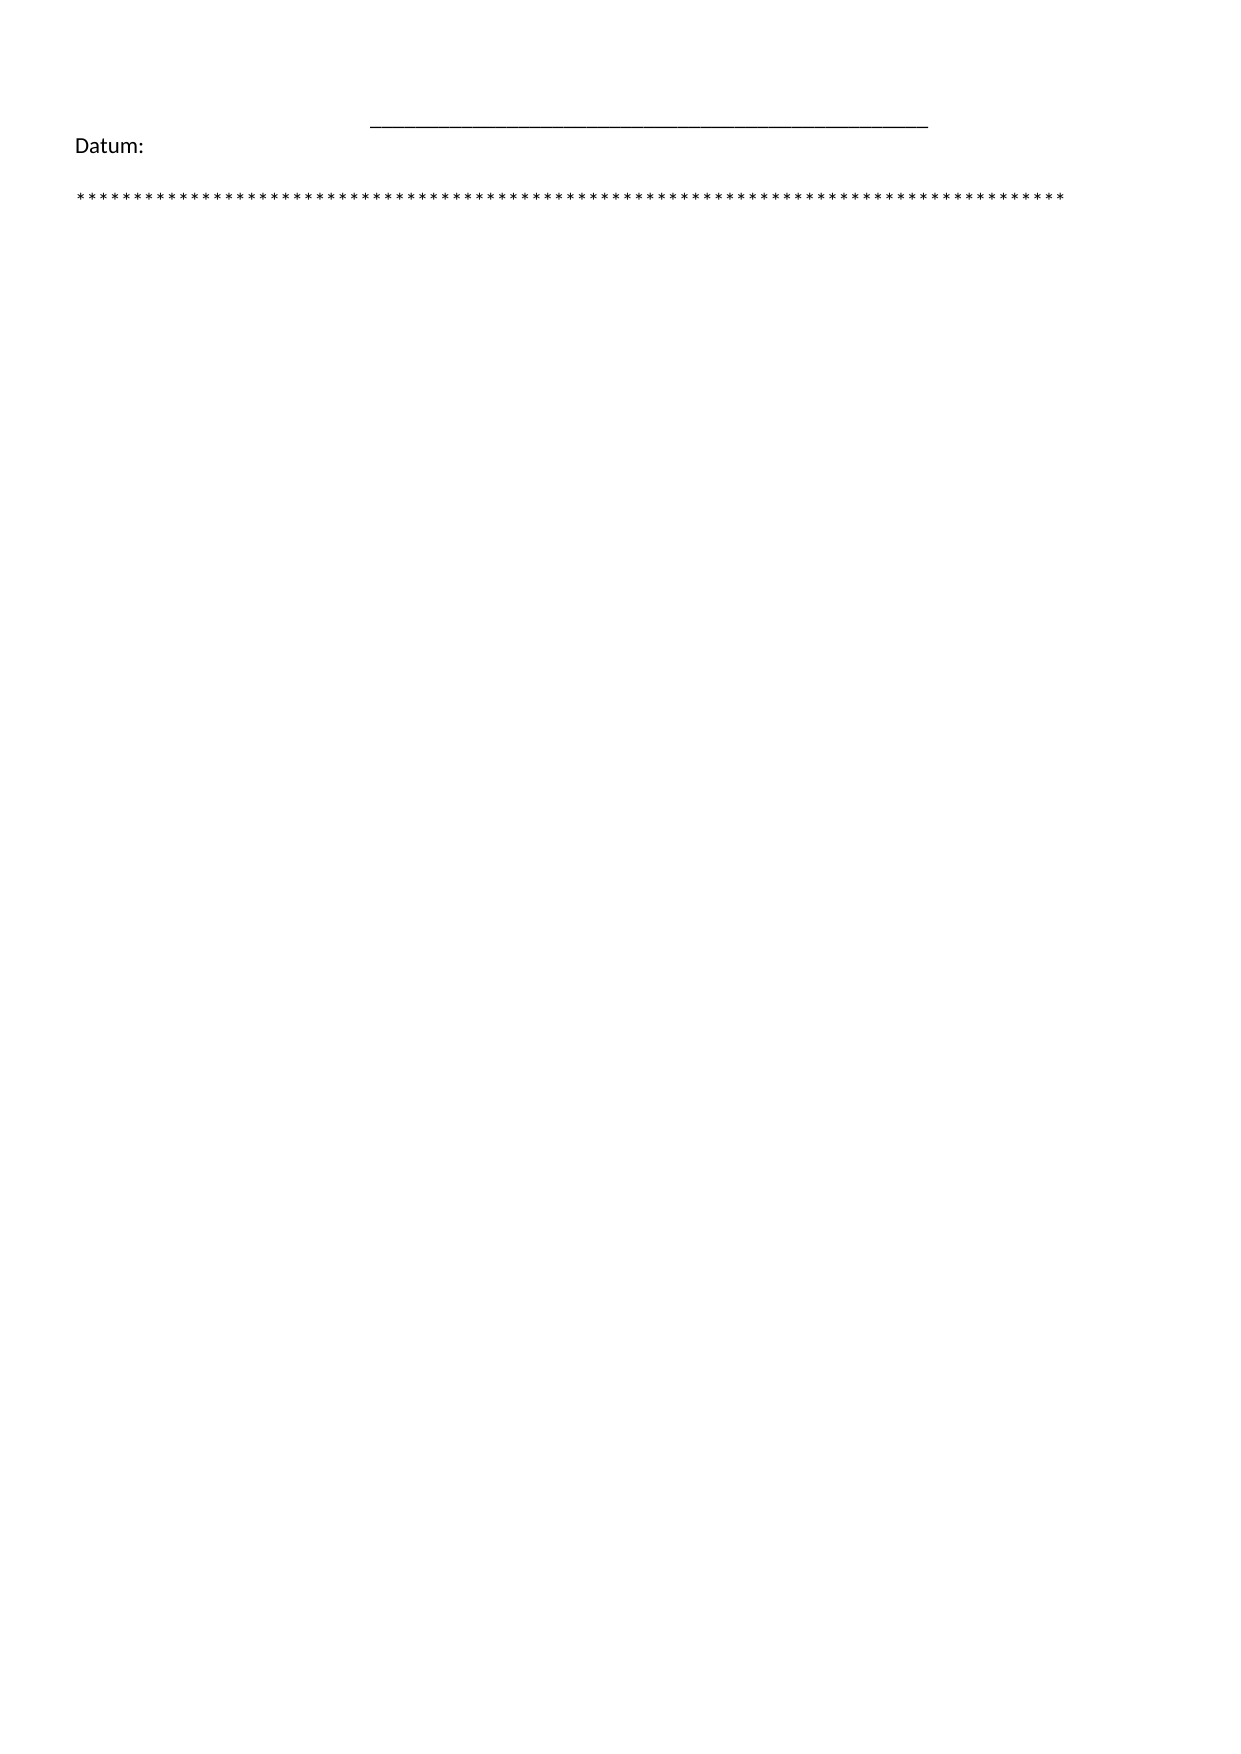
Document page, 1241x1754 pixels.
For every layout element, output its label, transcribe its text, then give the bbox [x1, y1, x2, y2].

text Datum: [75, 131, 1165, 159]
text _________________________________________________ [75, 103, 1165, 131]
text *************************************************************************************** [75, 187, 1165, 215]
